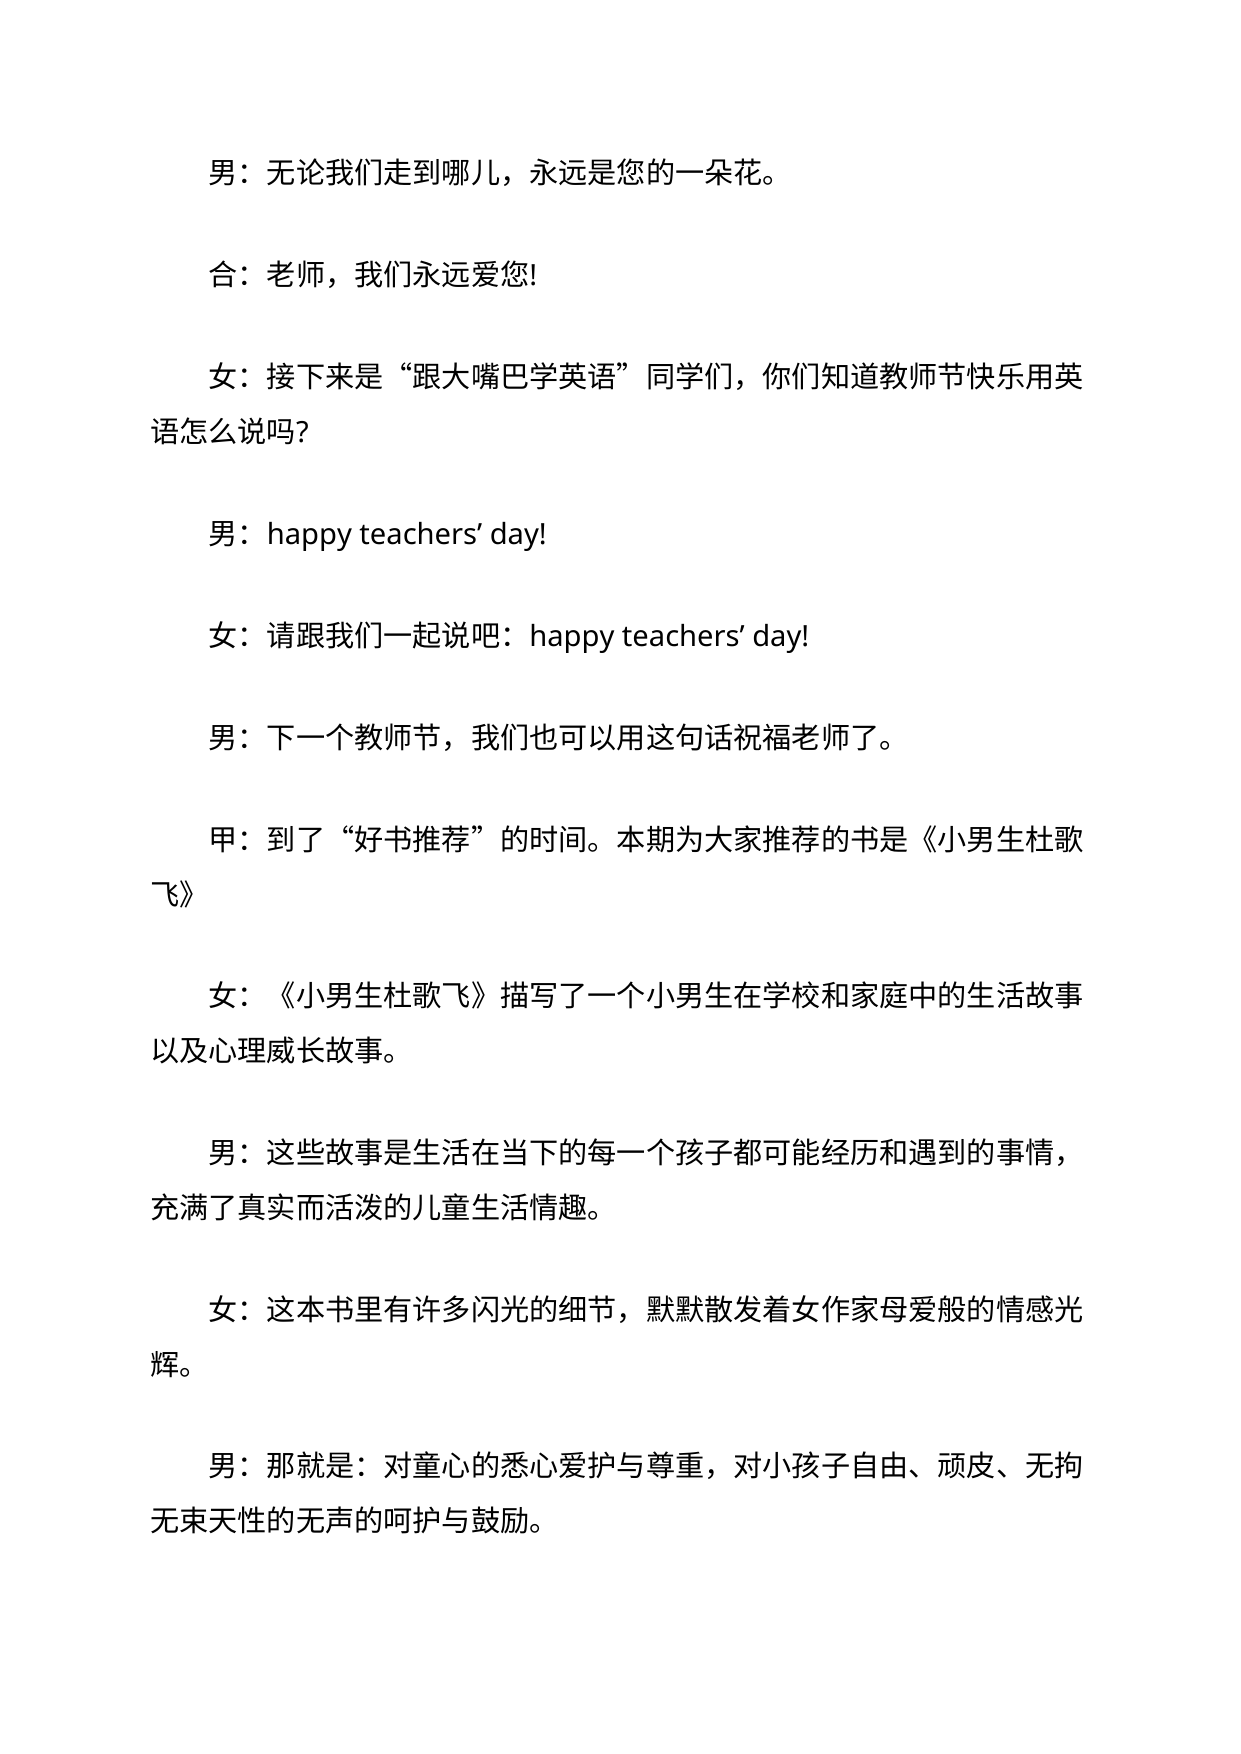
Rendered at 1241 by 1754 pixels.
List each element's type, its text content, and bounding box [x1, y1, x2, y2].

text 女：《小男生杜歌飞》描写了一个小男生在学校和家庭中的生活故事以及心理威长故事。 [150, 973, 1090, 1070]
text 女：请跟我们一起说吧：happy teachers’ day! [150, 613, 1090, 655]
text 男：happy teachers’ day! [150, 511, 1090, 553]
text 女：这本书里有许多闪光的细节，默默散发着女作家母爱般的情感光辉。 [150, 1286, 1090, 1383]
text 男：这些故事是生活在当下的每一个孩子都可能经历和遇到的事情，充满了真实而活泼的儿童生活情趣。 [150, 1130, 1090, 1227]
text 男：无论我们走到哪儿，永远是您的一朵花。 [150, 150, 1090, 192]
text 男：下一个教师节，我们也可以用这句话祝福老师了。 [150, 714, 1090, 757]
text 男：那就是：对童心的悉心爱护与尊重，对小孩子自由、顽皮、无拘无束天性的无声的呵护与鼓励。 [150, 1443, 1090, 1540]
text 甲：到了“好书推荐”的时间。本期为大家推荐的书是《小男生杜歌飞》 [150, 816, 1090, 913]
text 合：老师，我们永远爱您! [150, 252, 1090, 294]
text 女：接下来是“跟大嘴巴学英语”同学们，你们知道教师节快乐用英语怎么说吗? [150, 354, 1090, 451]
